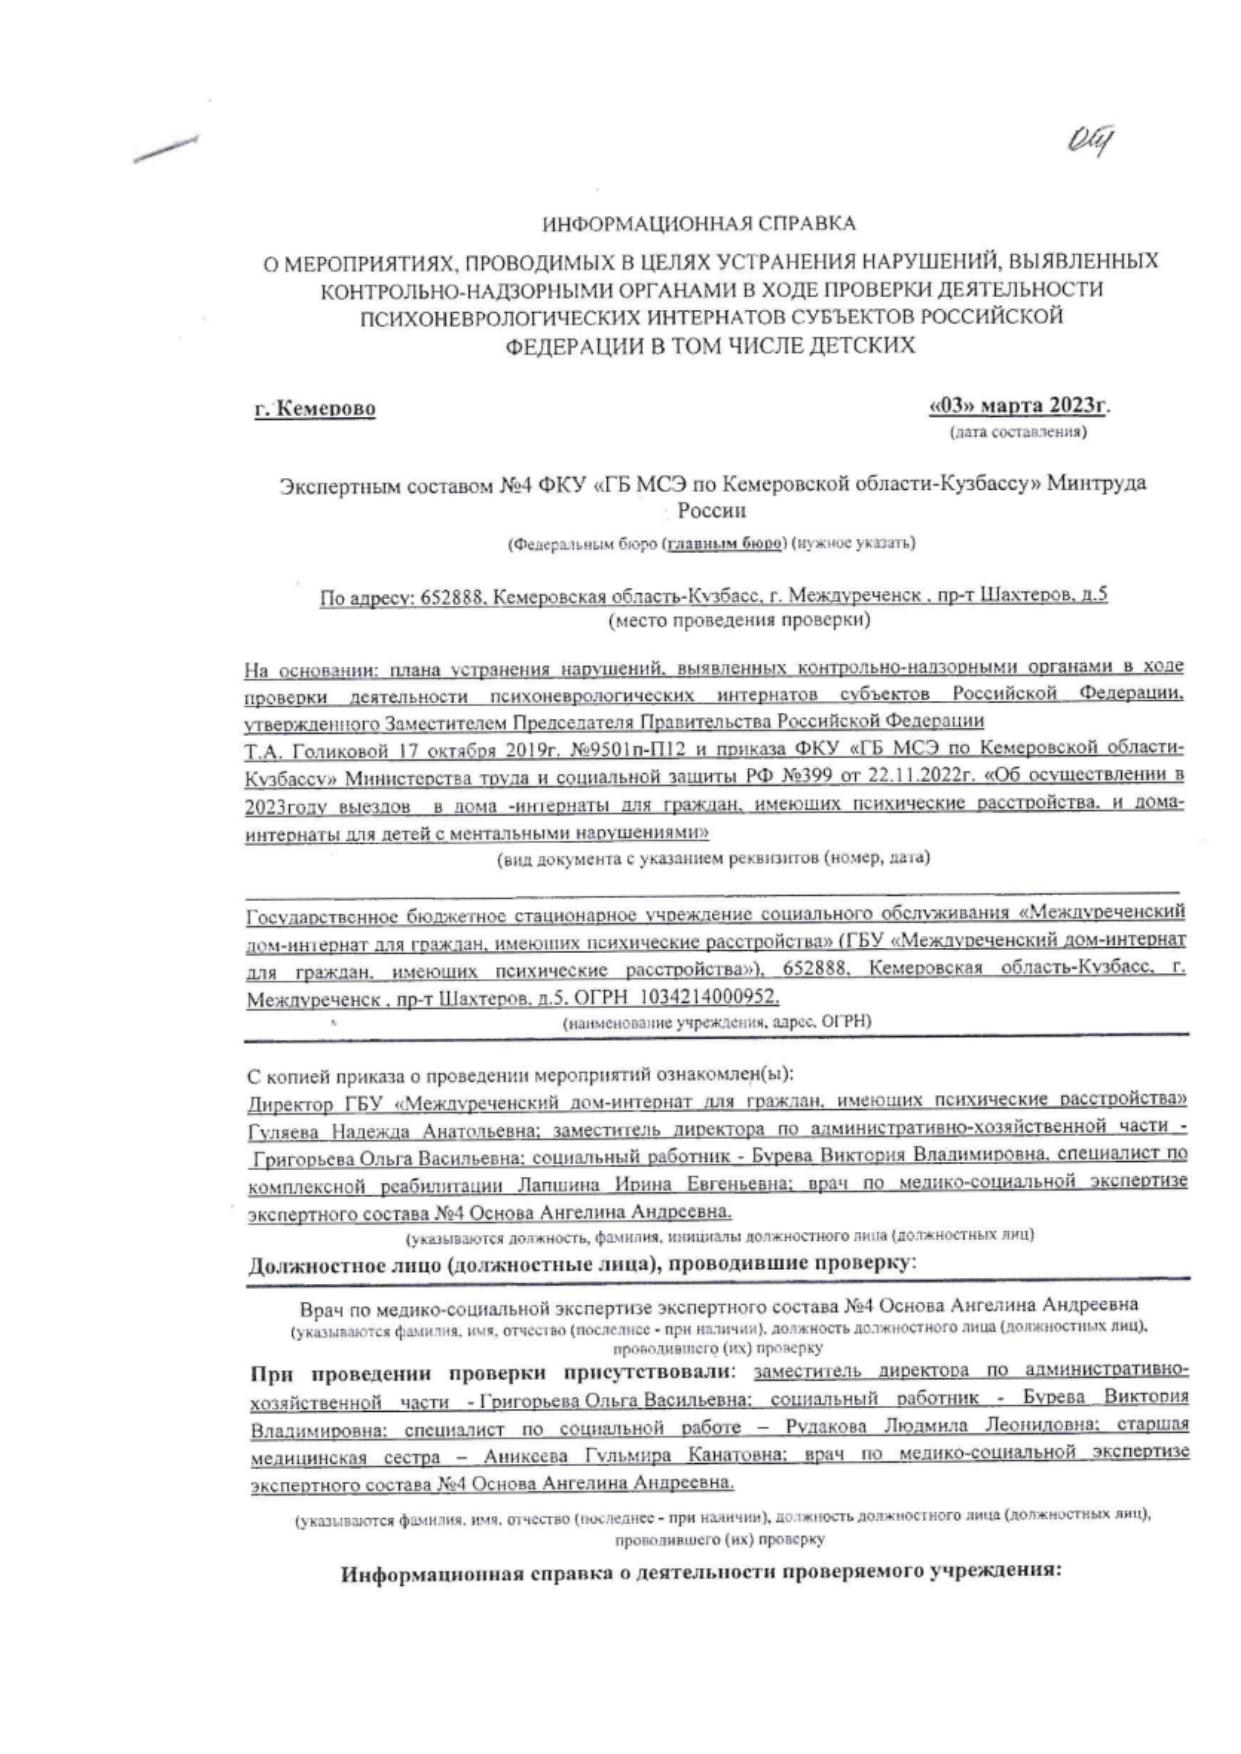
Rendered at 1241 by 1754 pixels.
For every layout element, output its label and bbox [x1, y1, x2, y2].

picture [75, 75, 1231, 1679]
